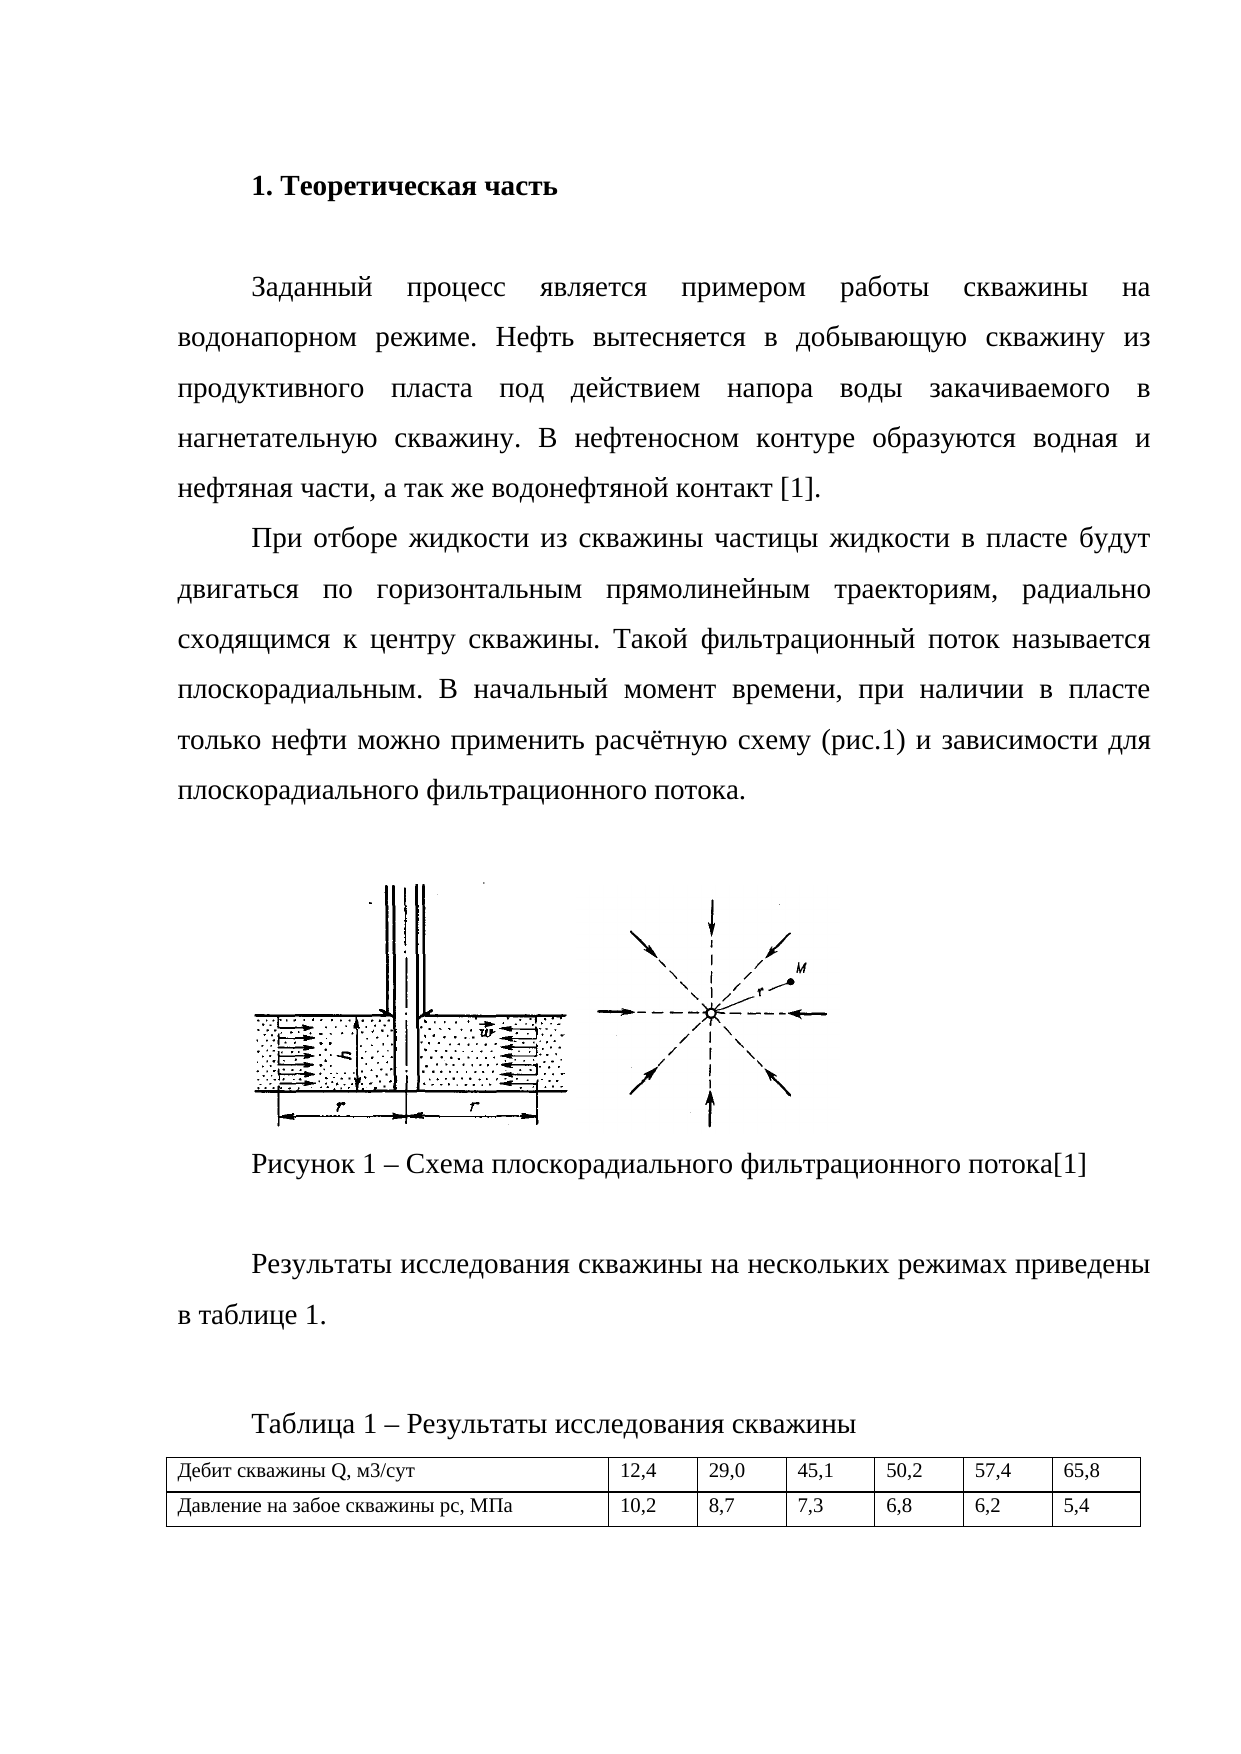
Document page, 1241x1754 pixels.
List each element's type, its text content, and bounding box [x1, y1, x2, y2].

table_cell 6,8 [875, 1493, 963, 1526]
table_header 65,8 [1053, 1458, 1140, 1491]
table_header 50,2 [875, 1458, 963, 1491]
text 1. Теоретическая часть [177, 168, 1152, 202]
text Рисунок 1 – Схема плоскорадиального фильтрационного потока[1] [177, 1146, 1152, 1179]
table_header 57,4 [964, 1458, 1052, 1491]
table_cell 6,2 [964, 1493, 1052, 1526]
table_cell 7,3 [787, 1493, 874, 1526]
text Результаты исследования скважины на нескольких режимах приведены в таблице 1. [177, 1246, 1152, 1330]
table_cell 8,7 [698, 1493, 786, 1526]
table_cell 10,2 [609, 1493, 697, 1526]
table_header 29,0 [698, 1458, 786, 1491]
text Таблица 1 – Результаты исследования скважины [177, 1406, 1152, 1440]
table_header Дебит скважины Q, м3/сут [167, 1458, 608, 1491]
text Заданный процесс является примером работы скважины на водонапорном режиме. Нефть вытесняется в добывающую скважину из продуктивного пласта под действием напора воды закачиваемого в нагнетательную скважину. В нефтеносном контуре образуются водная и нефтяная части, а так же водонефтяной контакт [1]. [177, 269, 1152, 504]
table_cell 5,4 [1053, 1493, 1140, 1526]
table_cell Давление на забое скважины рс, МПа [167, 1493, 608, 1526]
table_header 12,4 [609, 1458, 697, 1491]
text При отборе жидкости из скважины частицы жидкости в пласте будут двигаться по горизонтальным прямолинейным траекториям, радиально сходящимся к центру скважины. Такой фильтрационный поток называется плоскорадиальным. В начальный момент времени, при наличии в пласте только нефти можно применить расчётную схему (рис.1) и зависимости для плоскорадиального фильтрационного потока. [177, 521, 1152, 806]
table_header 45,1 [787, 1458, 874, 1491]
